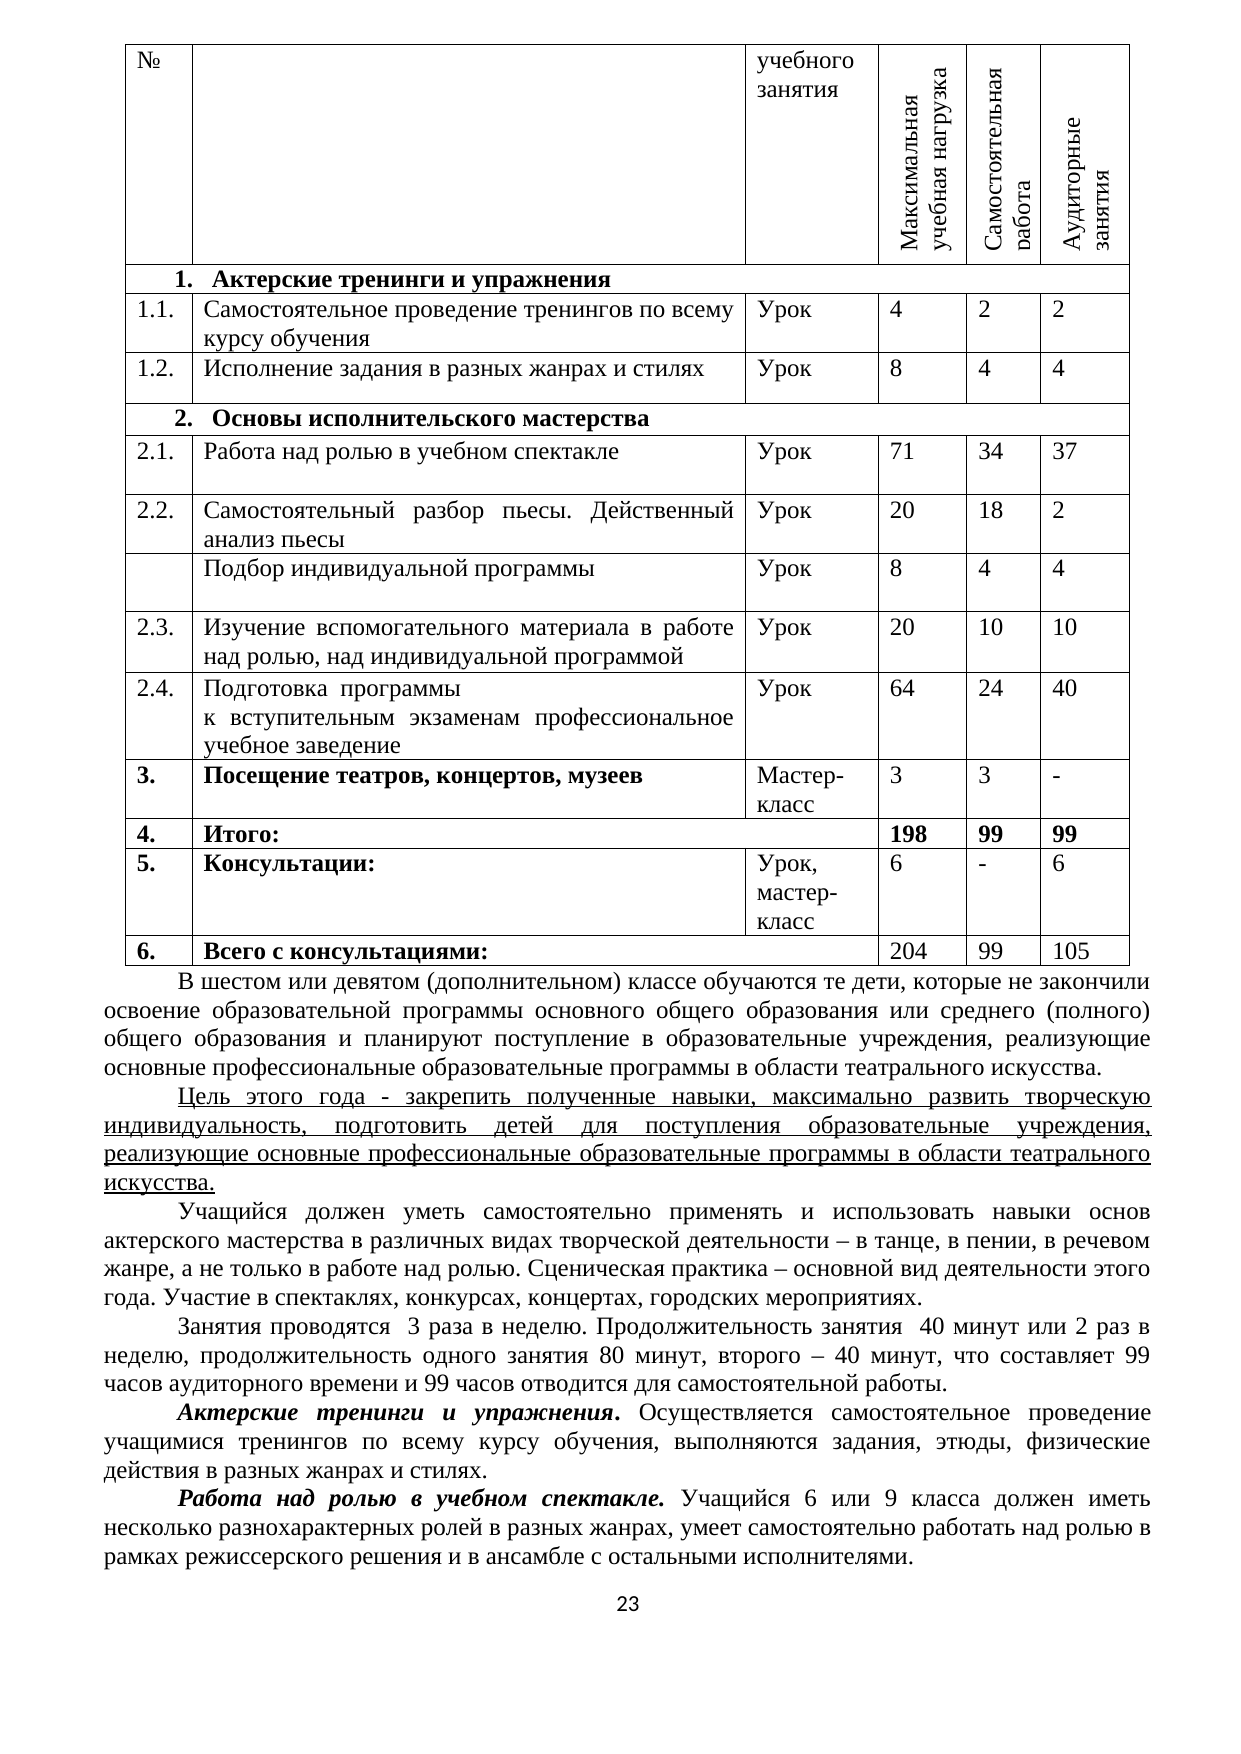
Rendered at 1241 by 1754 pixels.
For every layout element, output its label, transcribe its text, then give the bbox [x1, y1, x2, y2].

table_cell 8 [879, 353, 966, 402]
table_cell 24 [967, 673, 1040, 759]
text Цель этого года - закрепить полученные навыки, максимально развить творческую индивидуальность, подготовить детей для поступления образовательные учреждения, реализующие основные профессиональные образовательные программы в области театрального искусства. [103, 1136, 1152, 1196]
table_cell Подготовка программы к вступительным экзаменам профессиональное учебное заведение [193, 673, 745, 759]
table_cell 4. [126, 819, 192, 847]
table_cell Всего с консультациями: [193, 936, 878, 965]
table_cell Аудиторные занятия [1041, 45, 1129, 263]
text Актерские тренинги и упражнения. Осуществляется самостоятельное проведение учащимися тренингов по всему курсу обучения, выполняются задания, этюды, физические действия в разных жанрах и стилях. [103, 1397, 1152, 1483]
text Цель этого года - закрепить полученные навыки, максимально развить творческую индивидуальность, подготовить детей для поступления образовательные учреждения, реализующие основные профессиональные образовательные программы в области театрального искусства. [103, 1081, 1152, 1135]
table_cell 2.3. [126, 612, 192, 672]
table_cell - [967, 849, 1040, 935]
table_cell Консультации: [193, 849, 745, 935]
text В шестом или девятом (дополнительном) классе обучаются те дети, которые не закончили освоение образовательной программы основного общего образования или среднего (полного) общего образования и планируют поступление в образовательные учреждения, реализующие основные профессиональные образовательные программы в области театрального искусства. [103, 966, 1152, 1081]
table_cell Урок [746, 294, 878, 352]
table_cell 99 [967, 819, 1040, 847]
table_cell Урок [746, 495, 878, 552]
table_cell 2 [967, 294, 1040, 352]
table_cell Основы исполнительского мастерства [126, 404, 1129, 435]
table_cell 6 [1041, 849, 1129, 935]
table_header №№ [126, 45, 192, 263]
table_cell 3. [126, 760, 192, 818]
table_cell Самостоятельный разбор пьесы. Действенный анализ пьесы [193, 495, 745, 552]
table_cell 4 [967, 554, 1040, 611]
table_cell 99 [967, 936, 1040, 965]
table_cell 64 [879, 673, 966, 759]
table_cell 4 [1041, 353, 1129, 402]
table_cell Исполнение задания в разных жанрах и стилях [193, 353, 745, 402]
table_cell 10 [1041, 612, 1129, 672]
table_cell Урок [746, 612, 878, 672]
table_cell 204 [879, 936, 966, 965]
table_cell 1.2. [126, 353, 192, 402]
table_cell 10 [967, 612, 1040, 672]
table_cell 6. [126, 936, 192, 965]
table_cell Самостоятельное проведение тренингов по всему курсу обучения [193, 294, 745, 352]
table_cell Урок [746, 436, 878, 494]
table_cell 6 [879, 849, 966, 935]
table_cell Итого: [193, 819, 878, 847]
table_cell 1.1. [126, 294, 192, 352]
table_cell Подбор индивидуальной программы [193, 554, 745, 611]
table_cell 2 [1041, 495, 1129, 552]
text Учащийся должен уметь самостоятельно применять и использовать навыки основ актерского мастерства в различных видах творческой деятельности – в танце, в пении, в речевом жанре, а не только в работе над ролью. Сценическая практика – основной вид деятельности этого года. Участие в спектаклях, конкурсах, концертах, городских мероприятиях. [103, 1196, 1152, 1311]
table_cell 4 [1041, 554, 1129, 611]
table_cell 20 [879, 612, 966, 672]
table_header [193, 45, 745, 263]
table_cell Урок [746, 554, 878, 611]
table_cell 2.1. [126, 436, 192, 494]
table_cell 34 [967, 436, 1040, 494]
table_cell Максимальная учебная нагрузка [879, 45, 966, 263]
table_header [746, 45, 878, 263]
table_cell 37 [1041, 436, 1129, 494]
table_cell Урок, мастер-класс [746, 849, 878, 935]
table_cell Урок [746, 673, 878, 759]
table_cell Работа над ролью в учебном спектакле [193, 436, 745, 494]
table_cell 4 [879, 294, 966, 352]
table_cell 3 [967, 760, 1040, 818]
table_cell 20 [879, 495, 966, 552]
table_cell 3 [879, 760, 966, 818]
table_cell 4 [967, 353, 1040, 402]
table_cell Посещение театров, концертов, музеев [193, 760, 745, 818]
table_cell Мастер-класс [746, 760, 878, 818]
table_cell Самостоятельная работа [967, 45, 1040, 263]
table_cell 2 [1041, 294, 1129, 352]
text Работа над ролью в учебном спектакле. Учащийся 6 или 9 класса должен иметь несколько разнохарактерных ролей в разных жанрах, умеет самостоятельно работать над ролью в рамках режиссерского решения и в ансамбле с остальными исполнителями. [103, 1483, 1152, 1570]
table_cell 40 [1041, 673, 1129, 759]
table_cell - [1041, 760, 1129, 818]
table_cell Актерские тренинги и упражнения [126, 265, 1129, 293]
table_cell 2.2. [126, 495, 192, 552]
table_cell 99 [1041, 819, 1129, 847]
table_cell 5. [126, 849, 192, 935]
table_cell 8 [879, 554, 966, 611]
table_cell Урок [746, 353, 878, 402]
table_cell Изучение вспомогательного материала в работе над ролью, над индивидуальной программой [193, 612, 745, 672]
table_cell 18 [967, 495, 1040, 552]
table_cell 71 [879, 436, 966, 494]
table_cell 198 [879, 819, 966, 847]
table_cell 105 [1041, 936, 1129, 965]
table_cell [126, 554, 192, 611]
table_cell 2.4. [126, 673, 192, 759]
text Занятия проводятся 3 раза в неделю. Продолжительность занятия 40 минут или 2 раз в неделю, продолжительность одного занятия 80 минут, второго – 40 минут, что составляет 99 часов аудиторного времени и 99 часов отводится для самостоятельной работы. [103, 1311, 1152, 1397]
